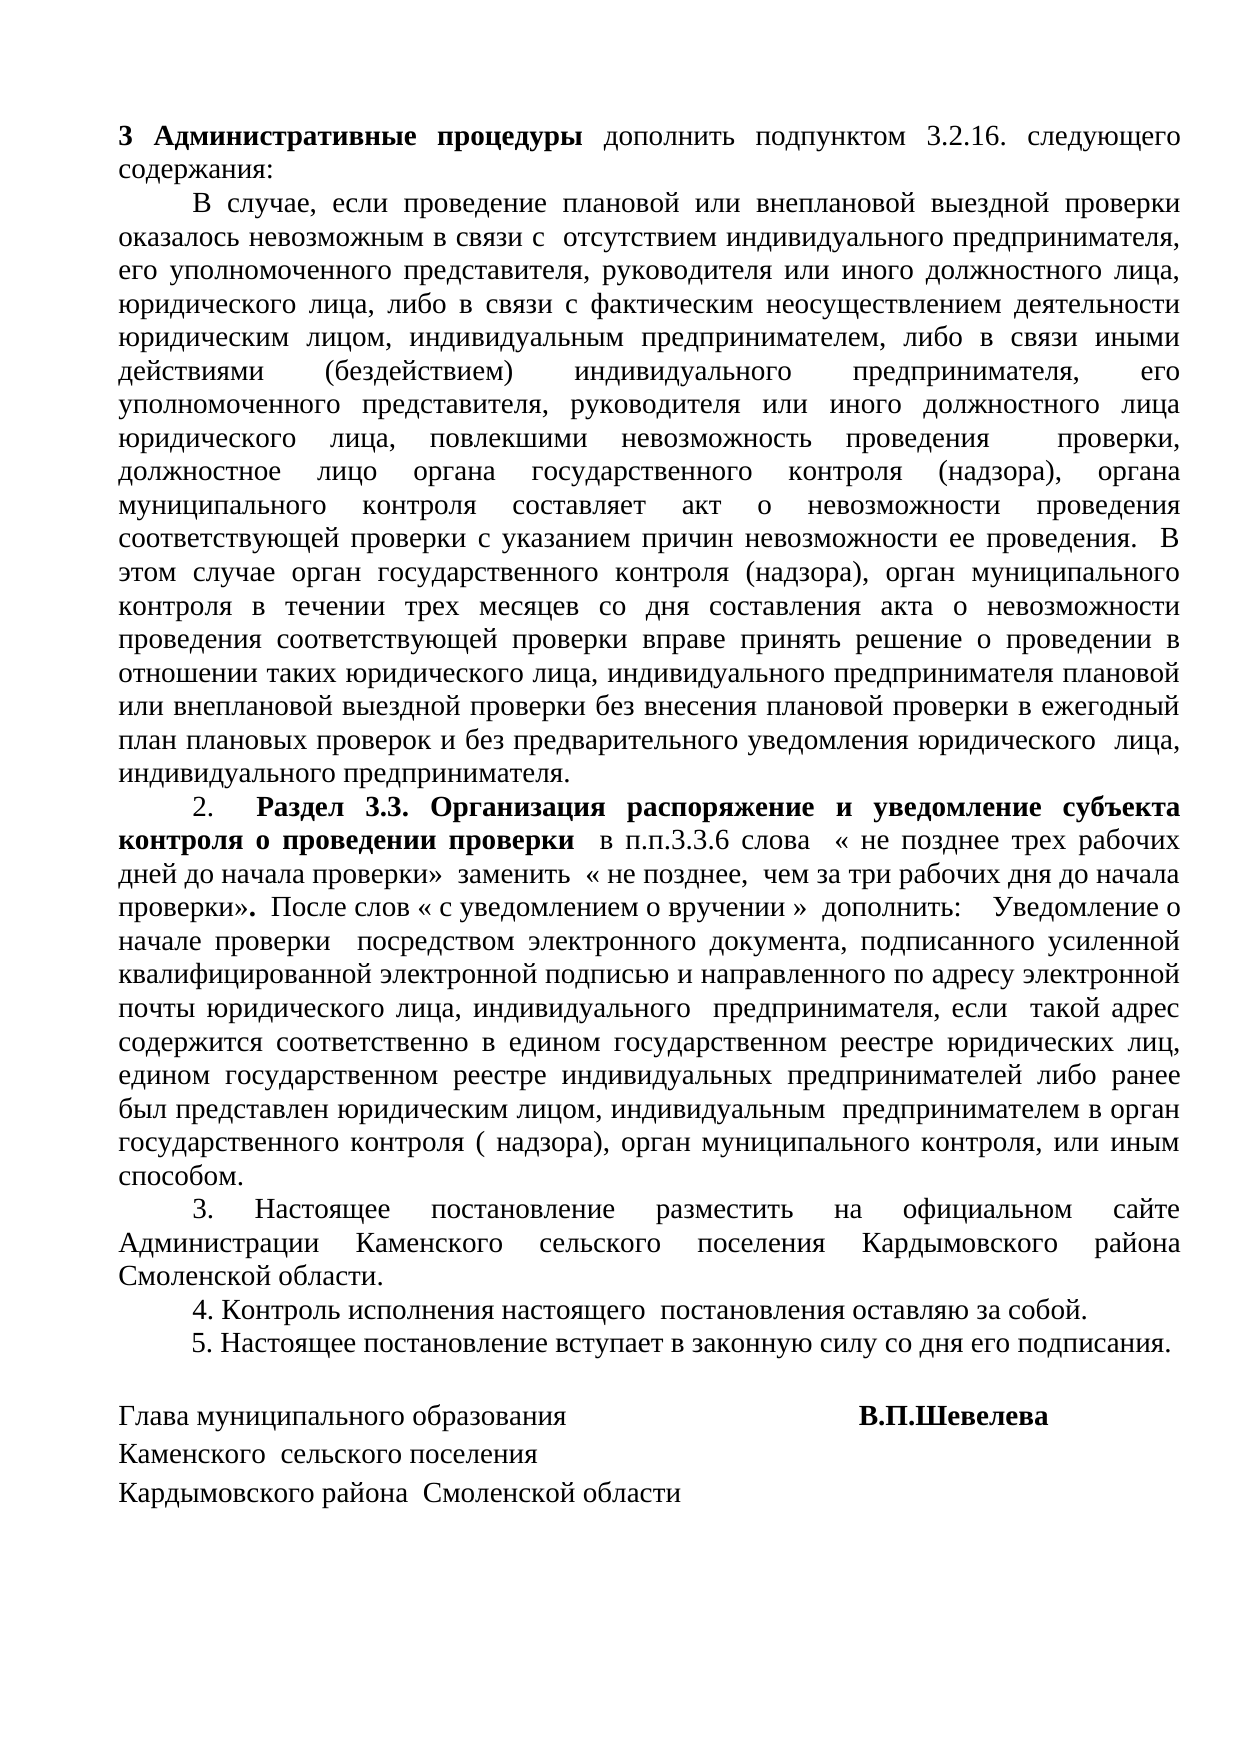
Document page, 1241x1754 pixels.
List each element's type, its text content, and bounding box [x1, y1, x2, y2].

text 2. Раздел 3.3. Организация распоряжение и уведомление субъекта контроля о проведении проверки в п.п.3.3.6 слова « не позднее трех рабочих дней до начала проверки» заменить « не позднее, чем за три рабочих дня до начала проверки». После слов « с уведомлением о вручении » дополнить: Уведомление о начале проверки посредством электронного документа, подписанного усиленной квалифицированной электронной подписью и направленного по адресу электронной почты юридического лица, индивидуального предпринимателя, если такой адрес содержится соответственно в едином государственном реестре юридических лиц, едином государственном реестре индивидуальных предпринимателей либо ранее был представлен юридическим лицом, индивидуальным предпринимателем в орган государственного контроля ( надзора), орган муниципального контроля, или иным способом. [118, 789, 1181, 1191]
text 3. Настоящее постановление разместить на официальном сайте Администрации Каменского сельского поселения Кардымовского района Смоленской области. [118, 1191, 1181, 1292]
text Каменского сельского поселения [118, 1436, 1187, 1470]
text Кардымовского района Смоленской области [118, 1475, 1187, 1508]
text В случае, если проведение плановой или внеплановой выездной проверки оказалось невозможным в связи с отсутствием индивидуального предпринимателя, его уполномоченного представителя, руководителя или иного должностного лица, юридического лица, либо в связи с фактическим неосуществлением деятельности юридическим лицом, индивидуальным предпринимателем, либо в связи иными действиями (бездействием) индивидуального предпринимателя, его уполномоченного представителя, руководителя или иного должностного лица юридического лица, повлекшими невозможность проведения проверки, должностное лицо органа государственного контроля (надзора), органа муниципального контроля составляет акт о невозможности проведения соответствующей проверки с указанием причин невозможности ее проведения. В этом случае орган государственного контроля (надзора), орган муниципального контроля в течении трех месяцев со дня составления акта о невозможности проведения соответствующей проверки вправе принять решение о проведении в отношении таких юридического лица, индивидуального предпринимателя плановой или внеплановой выездной проверки без внесения плановой проверки в ежегодный план плановых проверок и без предварительного уведомления юридического лица, индивидуального предпринимателя. [118, 185, 1181, 789]
text 5. Настоящее постановление вступает в законную силу со дня его подписания. [118, 1326, 1187, 1359]
text Глава муниципального образования В.П.Шевелева [118, 1398, 1187, 1431]
text 4. Контроль исполнения настоящего постановления оставляю за собой. [118, 1292, 1181, 1326]
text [118, 118, 1181, 185]
